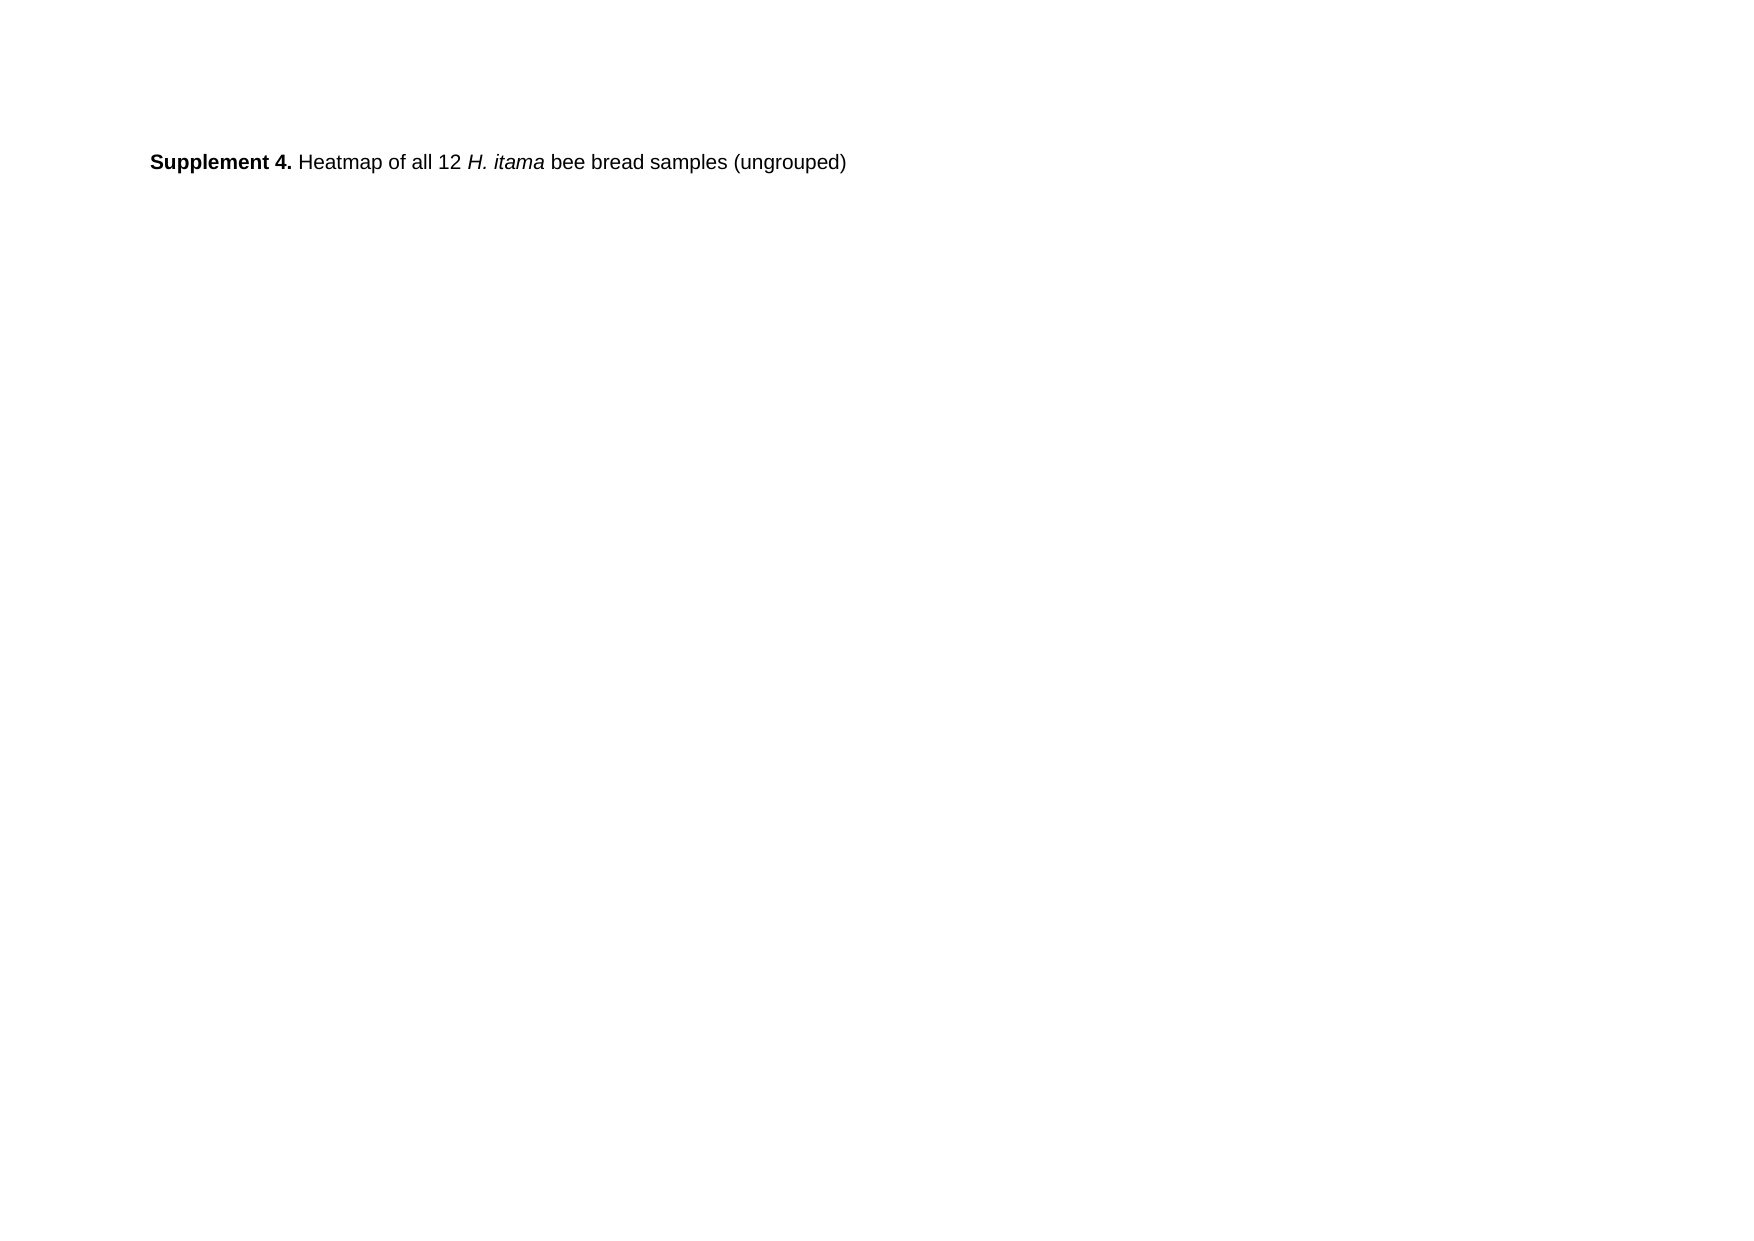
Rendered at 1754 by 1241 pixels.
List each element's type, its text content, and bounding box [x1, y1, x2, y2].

text Supplement 4. Heatmap of all 12 H. itama bee bread samples (ungrouped) [150, 150, 1604, 174]
